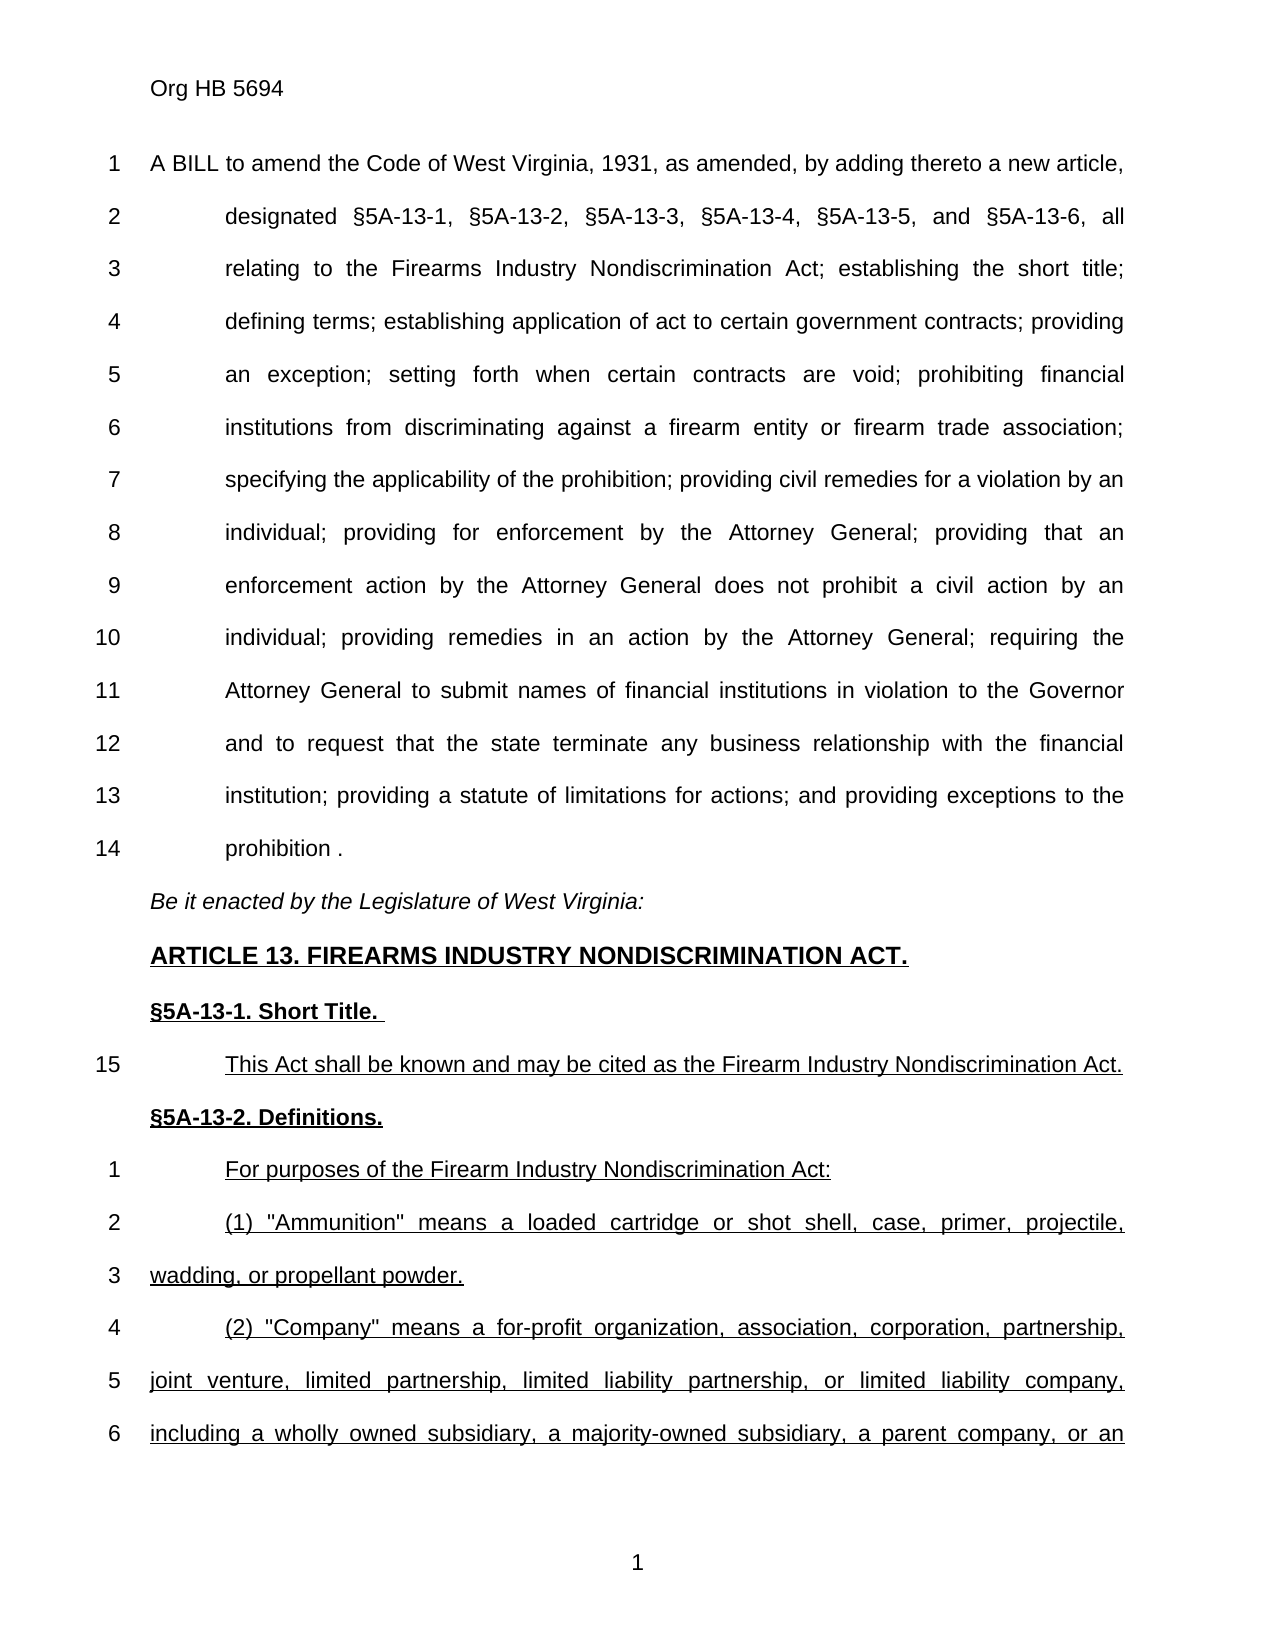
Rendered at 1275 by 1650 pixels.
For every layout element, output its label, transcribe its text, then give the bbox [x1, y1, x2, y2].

title A BILL to amend the Code of West Virginia, 1931, as amended, by adding thereto a new article, designated §5A-13-1, §5A-13-2, §5A-13-3, §5A-13-4, §5A-13-5, and §5A-13-6, all relating to the Firearms Industry Nondiscrimination Act; establishing the short title; defining terms; establishing application of act to certain government contracts; providing an exception; setting forth when certain contracts are void; prohibiting financial institutions from discriminating against a firearm entity or firearm trade association; specifying the applicability of the prohibition; providing civil remedies for a violation by an individual; providing for enforcement by the Attorney General; providing that an enforcement action by the Attorney General does not prohibit a civil action by an individual; providing remedies in an action by the Attorney General; requiring the Attorney General to submit names of financial institutions in violation to the Governor and to request that the state terminate any business relationship with the financial institution; providing a statute of limitations for actions; and providing exceptions to the prohibition . [150, 150, 1125, 862]
subtitle §5A-13-2. Definitions. [150, 1103, 1125, 1130]
text Be it enacted by the Legislature of West Virginia: [150, 888, 1125, 914]
subtitle Article 13. Firearms Industry Nondiscrimination Act. [150, 941, 1125, 969]
subtitle §5A-13-1. Short Title. [150, 998, 1125, 1024]
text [150, 1391, 1125, 1443]
text (1) "Ammunition" means a loaded cartridge or shot shell, case, primer, projectile, wadding, or propellant powder. [150, 1209, 1125, 1288]
text This Act shall be known and may be cited as the Firearm Industry Nondiscrimination Act. [150, 1051, 1125, 1077]
text For purposes of the Firearm Industry Nondiscrimination Act: [150, 1156, 1125, 1183]
